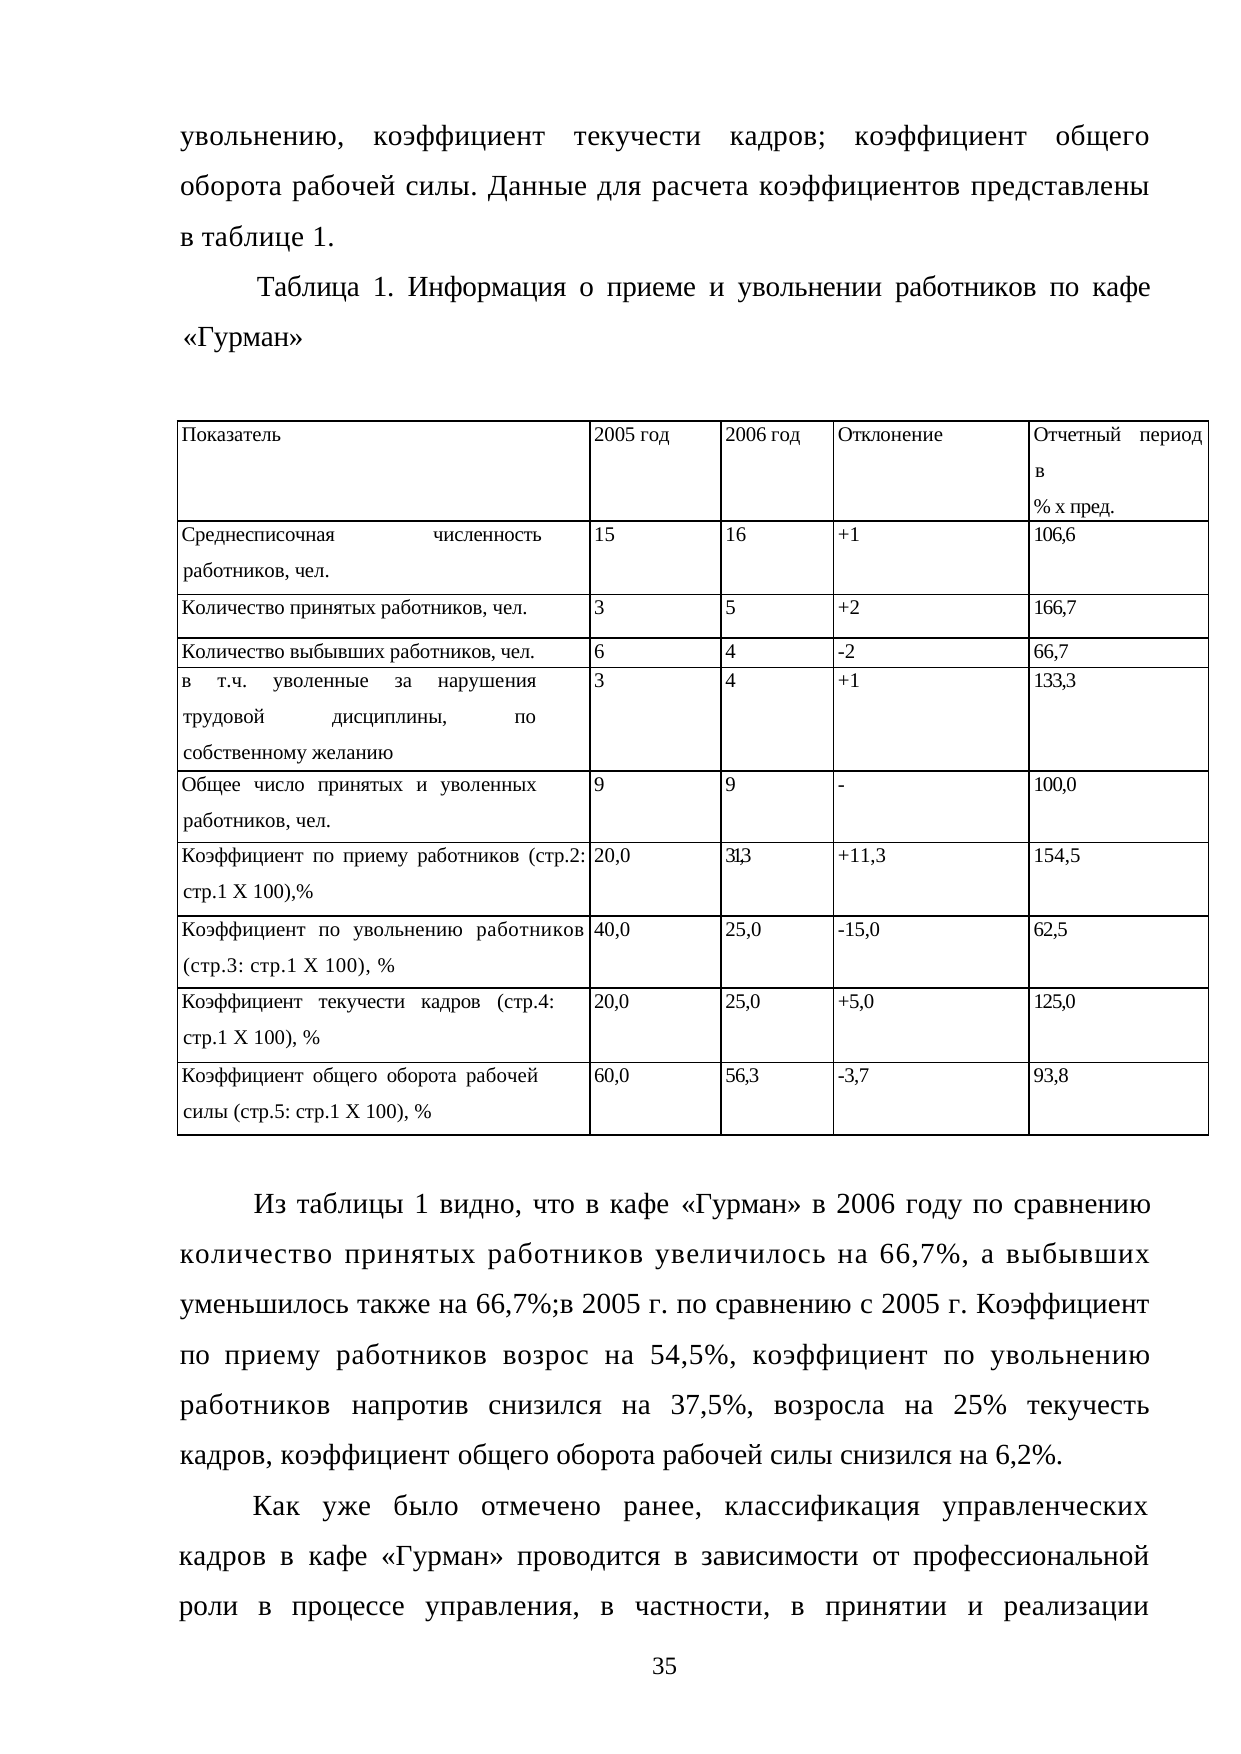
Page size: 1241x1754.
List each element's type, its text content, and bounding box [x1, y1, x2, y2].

table_cell 4 [722, 668, 833, 770]
table_cell Коэффициент общего оборота рабочей силы (стр.5: стр.1 Х 100), % [178, 1063, 589, 1134]
table_cell -15,0 [834, 917, 1028, 987]
table_cell Среднесписочная численность работников, чел. [178, 522, 589, 594]
table_cell 15 [591, 522, 720, 594]
text Из таблицы 1 видно, что в кафе «Гурман» в 2006 году по сравнению количество принятых работников увеличилось на 66,7%, а выбывших уменьшилось также на 66,7%;в 2005 г. по сравнению с 2005 г. Коэффициент по приему работников возрос на 54,5%, коэффициент по увольнению работников напротив снизился на 37,5%, возросла на 25% текучесть кадров, коэффициент общего оборота рабочей силы снизился на 6,2%. [179, 1186, 1152, 1471]
table_cell -2 [834, 639, 1028, 667]
table_cell 56,3 [722, 1063, 833, 1134]
table_cell 5 [722, 595, 833, 637]
table_header 2006 год [722, 422, 833, 520]
table_header Отклонение [834, 422, 1028, 520]
text Таблица 1. Информация о приеме и увольнении работников по кафе «Гурман» [183, 269, 1152, 353]
table_cell -3,7 [834, 1063, 1028, 1134]
table_cell 125,0 [1030, 989, 1208, 1062]
table_cell +11,3 [834, 843, 1028, 915]
table_cell +1 [834, 668, 1028, 770]
table_cell 154,5 [1030, 843, 1208, 915]
table_cell Коэффициент текучести кадров (стр.4: стр.1 Х 100), % [178, 989, 589, 1062]
table_cell в т.ч. уволенные за нарушения трудовой дисциплины, по собственному желанию [178, 668, 589, 770]
table_cell +2 [834, 595, 1028, 637]
table_cell Коэффициент по приему работников (стр.2: стр.1 Х 100),% [178, 843, 589, 915]
table_cell 20,0 [591, 989, 720, 1062]
table_cell 66,7 [1030, 639, 1208, 667]
table_cell 4 [722, 639, 833, 667]
table_cell 3 [591, 595, 720, 637]
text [180, 118, 1152, 252]
table_header Отчетный период в % х пред. [1030, 422, 1208, 520]
table_cell +5,0 [834, 989, 1028, 1062]
table_cell 3 [591, 668, 720, 770]
table_cell 133,3 [1030, 668, 1208, 770]
table_cell Количество выбывших работников, чел. [178, 639, 589, 667]
table_cell Общее число принятых и уволенных работников, чел. [178, 772, 589, 842]
table_header Показатель [178, 422, 589, 520]
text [178, 1488, 1150, 1622]
table_cell 25,0 [722, 989, 833, 1062]
table_cell 16 [722, 522, 833, 594]
table_cell Коэффициент по увольнению работников (стр.3: стр.1 Х 100), % [178, 917, 589, 987]
table_header 2005 год [591, 422, 720, 520]
table_cell 20,0 [591, 843, 720, 915]
table_cell Количество принятых работников, чел. [178, 595, 589, 637]
table_cell 31,3 [722, 843, 833, 915]
table_cell - [834, 772, 1028, 842]
table_cell 60,0 [591, 1063, 720, 1134]
table_cell 93,8 [1030, 1063, 1208, 1134]
table_cell 9 [591, 772, 720, 842]
table_cell 166,7 [1030, 595, 1208, 637]
table_cell 40,0 [591, 917, 720, 987]
table_cell 9 [722, 772, 833, 842]
table_cell 62,5 [1030, 917, 1208, 987]
table_cell 100,0 [1030, 772, 1208, 842]
table_cell 25,0 [722, 917, 833, 987]
table_cell 106,6 [1030, 522, 1208, 594]
table_cell +1 [834, 522, 1028, 594]
table_cell 6 [591, 639, 720, 667]
